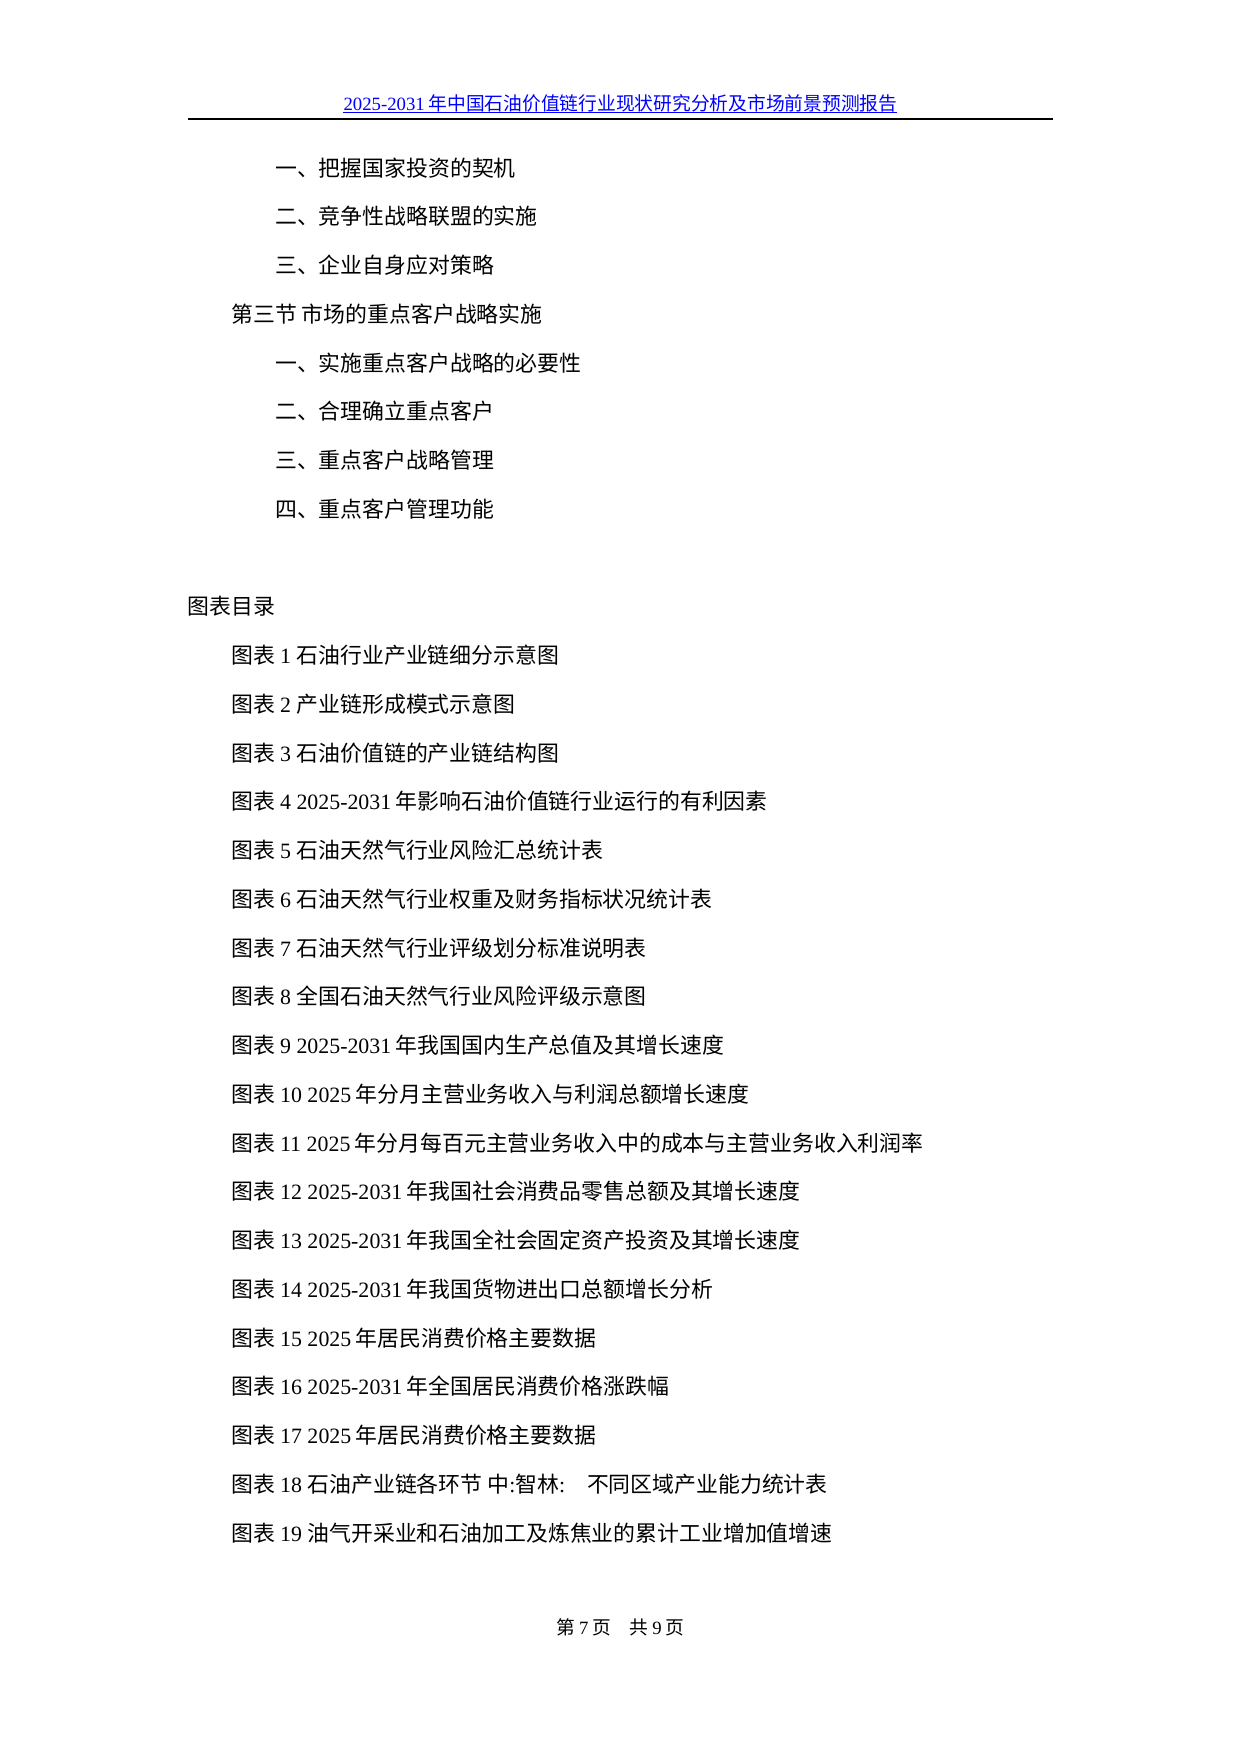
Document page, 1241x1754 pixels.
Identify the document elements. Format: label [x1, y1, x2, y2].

text [187, 150, 1053, 1548]
